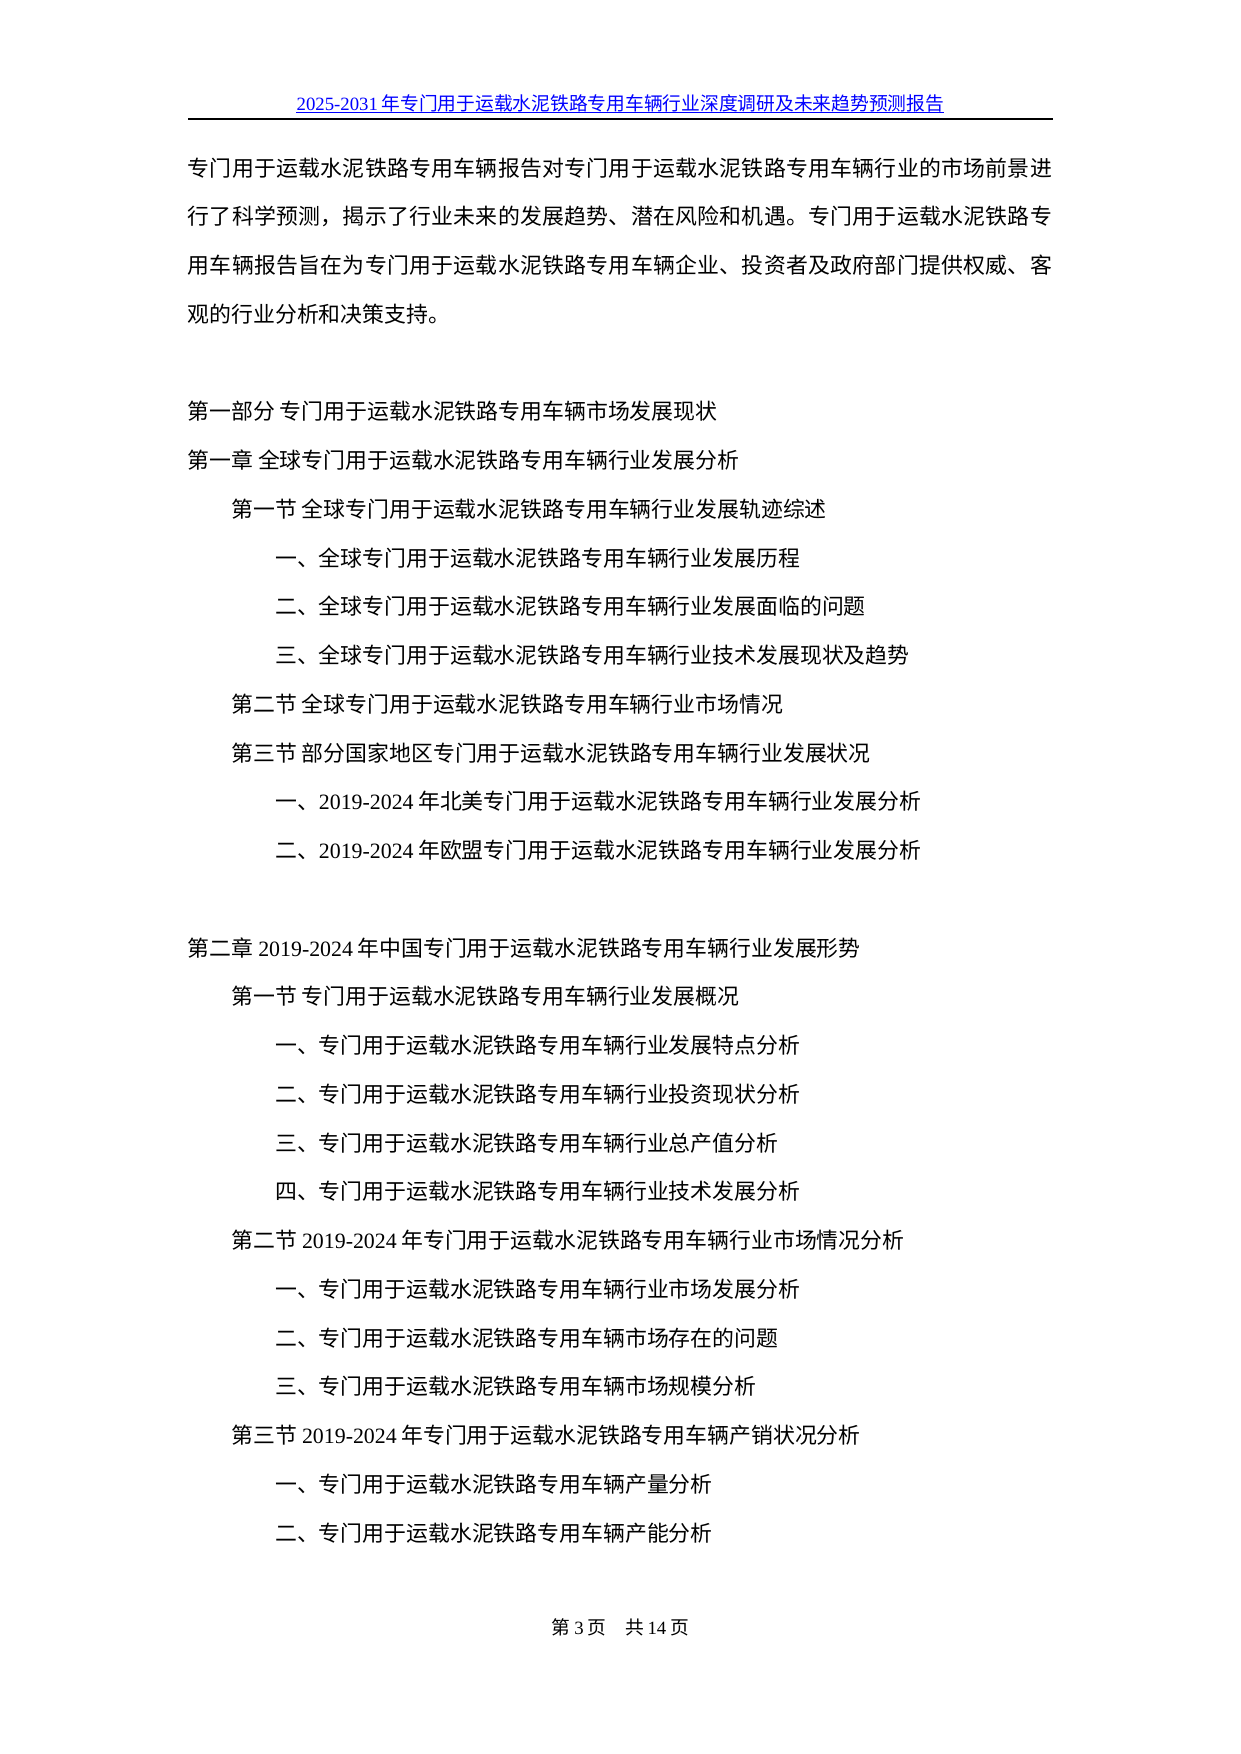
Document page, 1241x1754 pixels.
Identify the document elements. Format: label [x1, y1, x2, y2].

text [187, 150, 1053, 1548]
